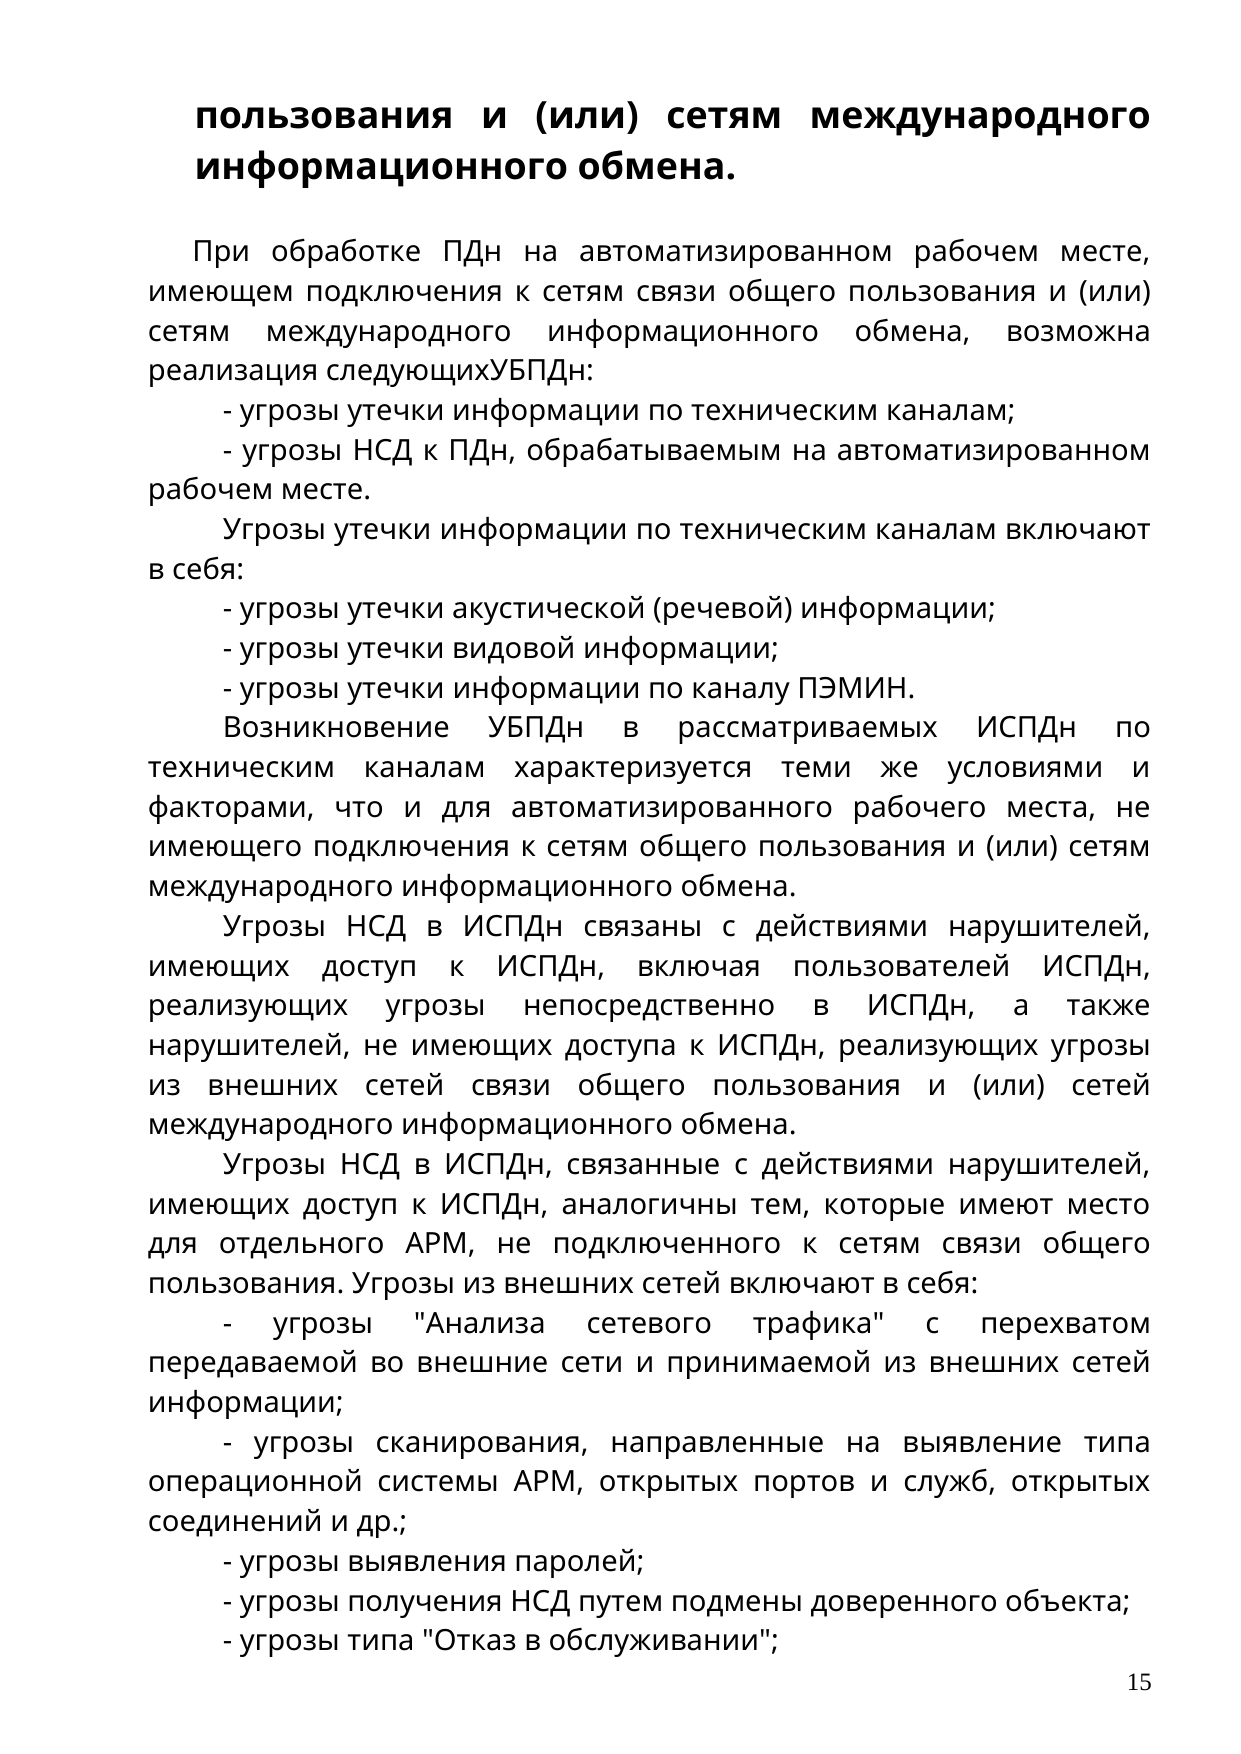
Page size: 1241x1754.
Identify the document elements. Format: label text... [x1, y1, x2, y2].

text - угрозы утечки информации по техническим каналам; [148, 389, 1152, 429]
text - угрозы утечки информации по каналу ПЭМИН. [148, 667, 1152, 707]
text - угрозы сканирования, направленные на выявление типа операционной системы АРМ, открытых портов и служб, открытых соединений и др.; [148, 1421, 1152, 1540]
text - угрозы утечки акустической (речевой) информации; [148, 588, 1152, 627]
text - угрозы выявления паролей; [148, 1540, 1152, 1580]
text Угрозы НСД в ИСПДн, связанные с действиями нарушителей, имеющих доступ к ИСПДн, аналогичны тем, которые имеют место для отдельного АРМ, не подключенного к сетям связи общего пользования. Угрозы из внешних сетей включают в себя: [148, 1143, 1152, 1302]
text - угрозы утечки видовой информации; [148, 627, 1152, 667]
text При обработке ПДн на автоматизированном рабочем месте, имеющем подключения к сетям связи общего пользования и (или) сетям международного информационного обмена, возможна реализация следующихУБПДн: [148, 230, 1152, 389]
text Угрозы утечки информации по техническим каналам включают в себя: [148, 508, 1152, 588]
text - угрозы получения НСД путем подмены доверенного объекта; [148, 1580, 1152, 1619]
text - угрозы НСД к ПДн, обрабатываемым на автоматизированном рабочем месте. [148, 429, 1152, 508]
text Возникновение УБПДн в рассматриваемых ИСПДн по техническим каналам характеризуется теми же условиями и факторами, что и для автоматизированного рабочего места, не имеющего подключения к сетям общего пользования и (или) сетям международного информационного обмена. [148, 707, 1152, 905]
text - угрозы "Анализа сетевого трафика" с перехватом передаваемой во внешние сети и принимаемой из внешних сетей информации; [148, 1302, 1152, 1421]
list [194, 89, 1152, 191]
text Угрозы НСД в ИСПДн связаны с действиями нарушителей, имеющих доступ к ИСПДн, включая пользователей ИСПДн, реализующих угрозы непосредственно в ИСПДн, а также нарушителей, не имеющих доступа к ИСПДн, реализующих угрозы из внешних сетей связи общего пользования и (или) сетей международного информационного обмена. [148, 905, 1152, 1143]
text - угрозы типа "Отказ в обслуживании"; [148, 1619, 1152, 1659]
